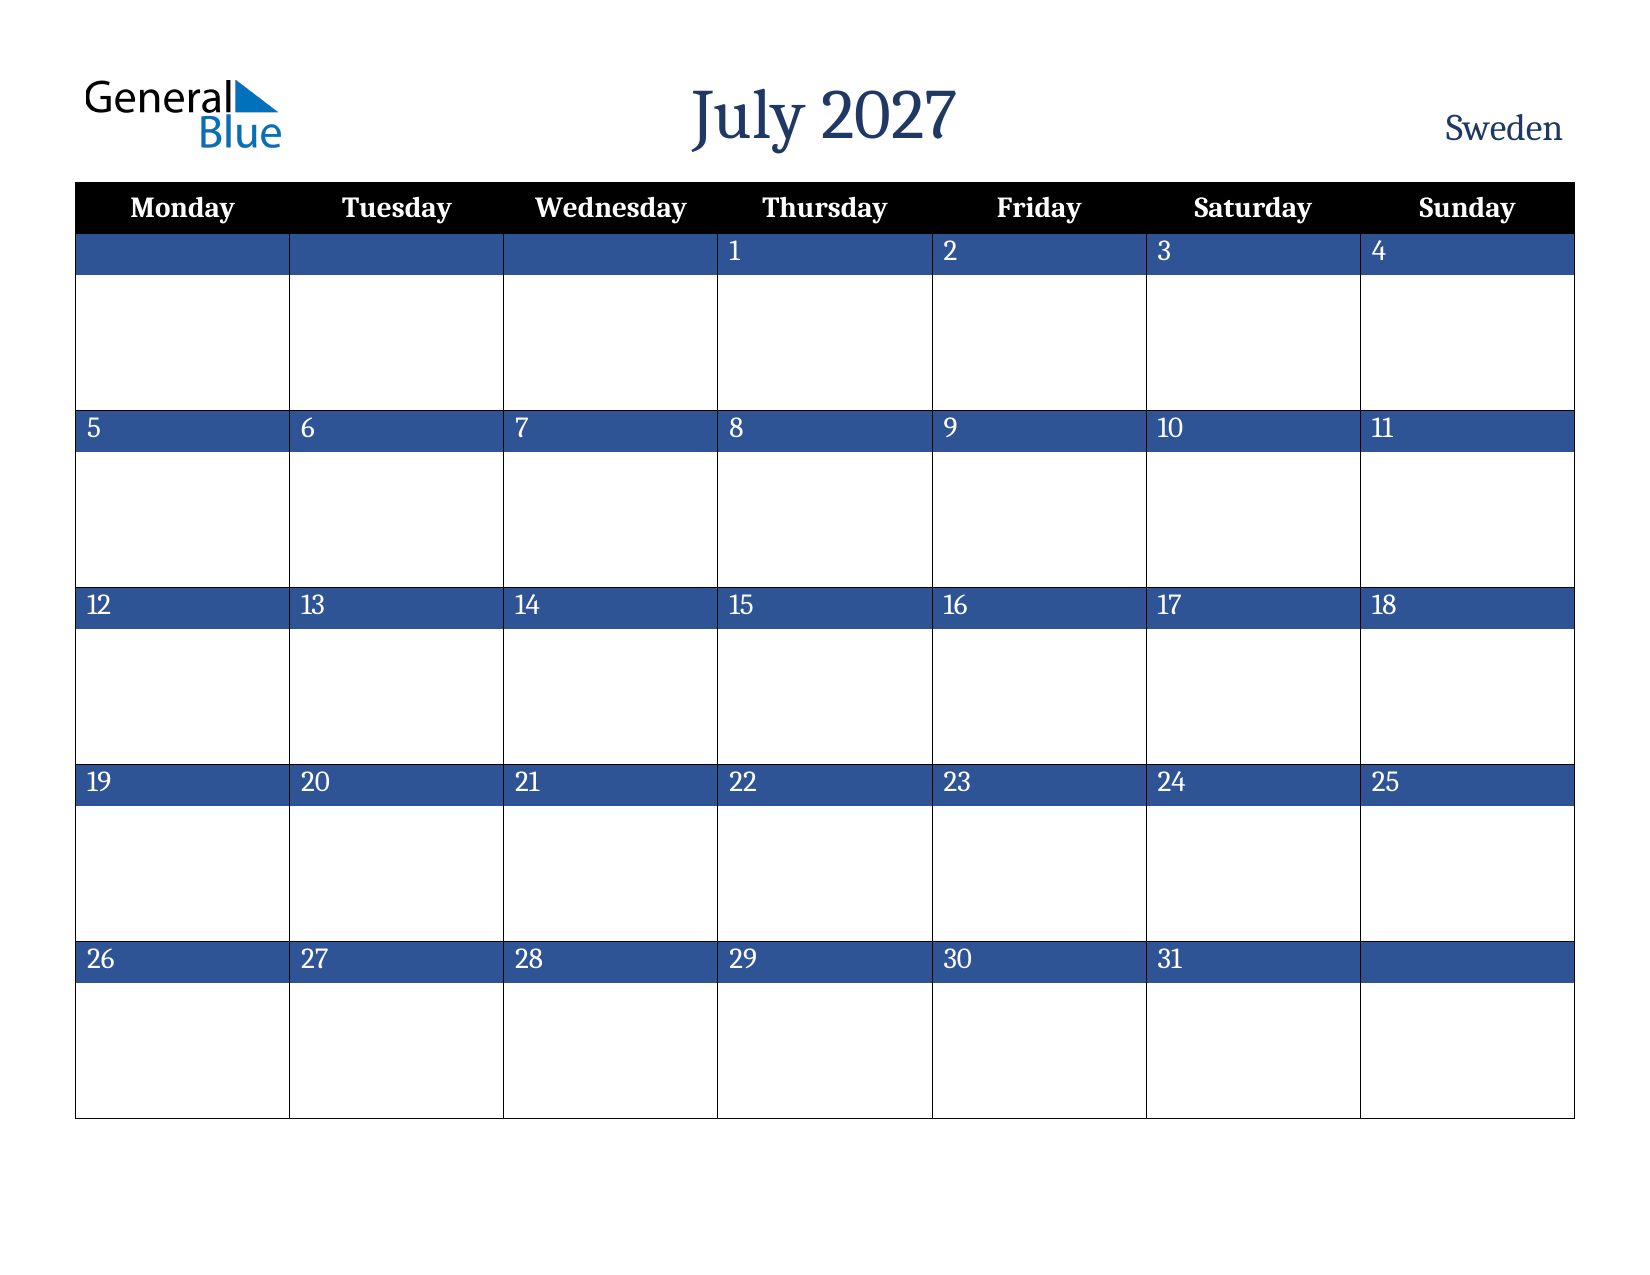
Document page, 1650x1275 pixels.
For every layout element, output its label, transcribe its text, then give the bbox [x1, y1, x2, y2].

table_cell Tuesday [290, 183, 503, 233]
table_cell 12 [76, 588, 289, 629]
table_cell 25 [1361, 765, 1574, 806]
table_cell 10 [1147, 411, 1360, 452]
table_cell 8 [718, 411, 932, 452]
table_cell [933, 806, 1146, 941]
table_cell 20 [290, 765, 503, 806]
table_cell [1361, 806, 1574, 941]
table_cell [1361, 452, 1574, 587]
table_cell 4 [1361, 234, 1574, 275]
table_cell [718, 452, 932, 587]
table_cell 16 [933, 588, 1146, 629]
table_cell [76, 983, 289, 1118]
table_cell [76, 452, 289, 587]
table_cell [504, 806, 717, 941]
table_cell [76, 275, 289, 410]
table_cell [76, 234, 289, 275]
table_cell 27 [290, 942, 503, 983]
table_cell [504, 452, 717, 587]
table_cell 21 [504, 765, 717, 806]
table_cell Thursday [718, 183, 932, 233]
table_cell 7 [504, 411, 717, 452]
table_cell 29 [718, 942, 932, 983]
table_cell Friday [933, 183, 1146, 233]
table_cell [1147, 275, 1360, 410]
table_header Sweden [1146, 75, 1574, 182]
table_cell Wednesday [504, 183, 717, 233]
table_cell [504, 275, 717, 410]
table_cell 23 [933, 765, 1146, 806]
picture [86, 80, 281, 148]
table_cell [1147, 452, 1360, 587]
table_cell 2 [933, 234, 1146, 275]
table_cell 26 [76, 942, 289, 983]
table_cell 9 [933, 411, 1146, 452]
table_cell 18 [1361, 588, 1574, 629]
table_cell 17 [1147, 588, 1360, 629]
table_cell [718, 983, 932, 1118]
table_cell 6 [290, 411, 503, 452]
table_cell [76, 629, 289, 764]
table_cell 14 [504, 588, 717, 629]
table_cell [1361, 275, 1574, 410]
table_cell [290, 234, 503, 275]
table_cell [290, 983, 503, 1118]
table_cell 15 [718, 588, 932, 629]
table_cell 30 [933, 942, 1146, 983]
table_cell 13 [290, 588, 503, 629]
table_cell [933, 275, 1146, 410]
table_cell [1147, 629, 1360, 764]
table_cell Monday [76, 183, 289, 233]
table_cell Sunday [1361, 183, 1574, 233]
table_cell [504, 629, 717, 764]
table_cell [718, 806, 932, 941]
table_cell [718, 629, 932, 764]
table_cell [1361, 983, 1574, 1118]
table_cell 28 [504, 942, 717, 983]
table_cell [933, 452, 1146, 587]
table_cell [290, 275, 503, 410]
table_cell 1 [718, 234, 932, 275]
table_cell 31 [1147, 942, 1360, 983]
table_cell [1147, 983, 1360, 1118]
table_cell 24 [1147, 765, 1360, 806]
table_cell [290, 629, 503, 764]
table_cell 19 [76, 765, 289, 806]
table_cell [1361, 629, 1574, 764]
table_header July 2027 [504, 75, 1146, 182]
table_cell [933, 983, 1146, 1118]
table_cell [290, 452, 503, 587]
table_cell [504, 234, 717, 275]
table_cell [933, 629, 1146, 764]
table_cell 22 [718, 765, 932, 806]
table_cell [718, 275, 932, 410]
table_cell [290, 806, 503, 941]
table_cell 3 [1147, 234, 1360, 275]
table_cell [1361, 942, 1574, 983]
table_cell 5 [76, 411, 289, 452]
table_cell [76, 806, 289, 941]
table_cell [1147, 806, 1360, 941]
table_cell Saturday [1147, 183, 1360, 233]
table_cell 11 [1361, 411, 1574, 452]
table_header [76, 75, 503, 182]
table_cell [504, 983, 717, 1118]
